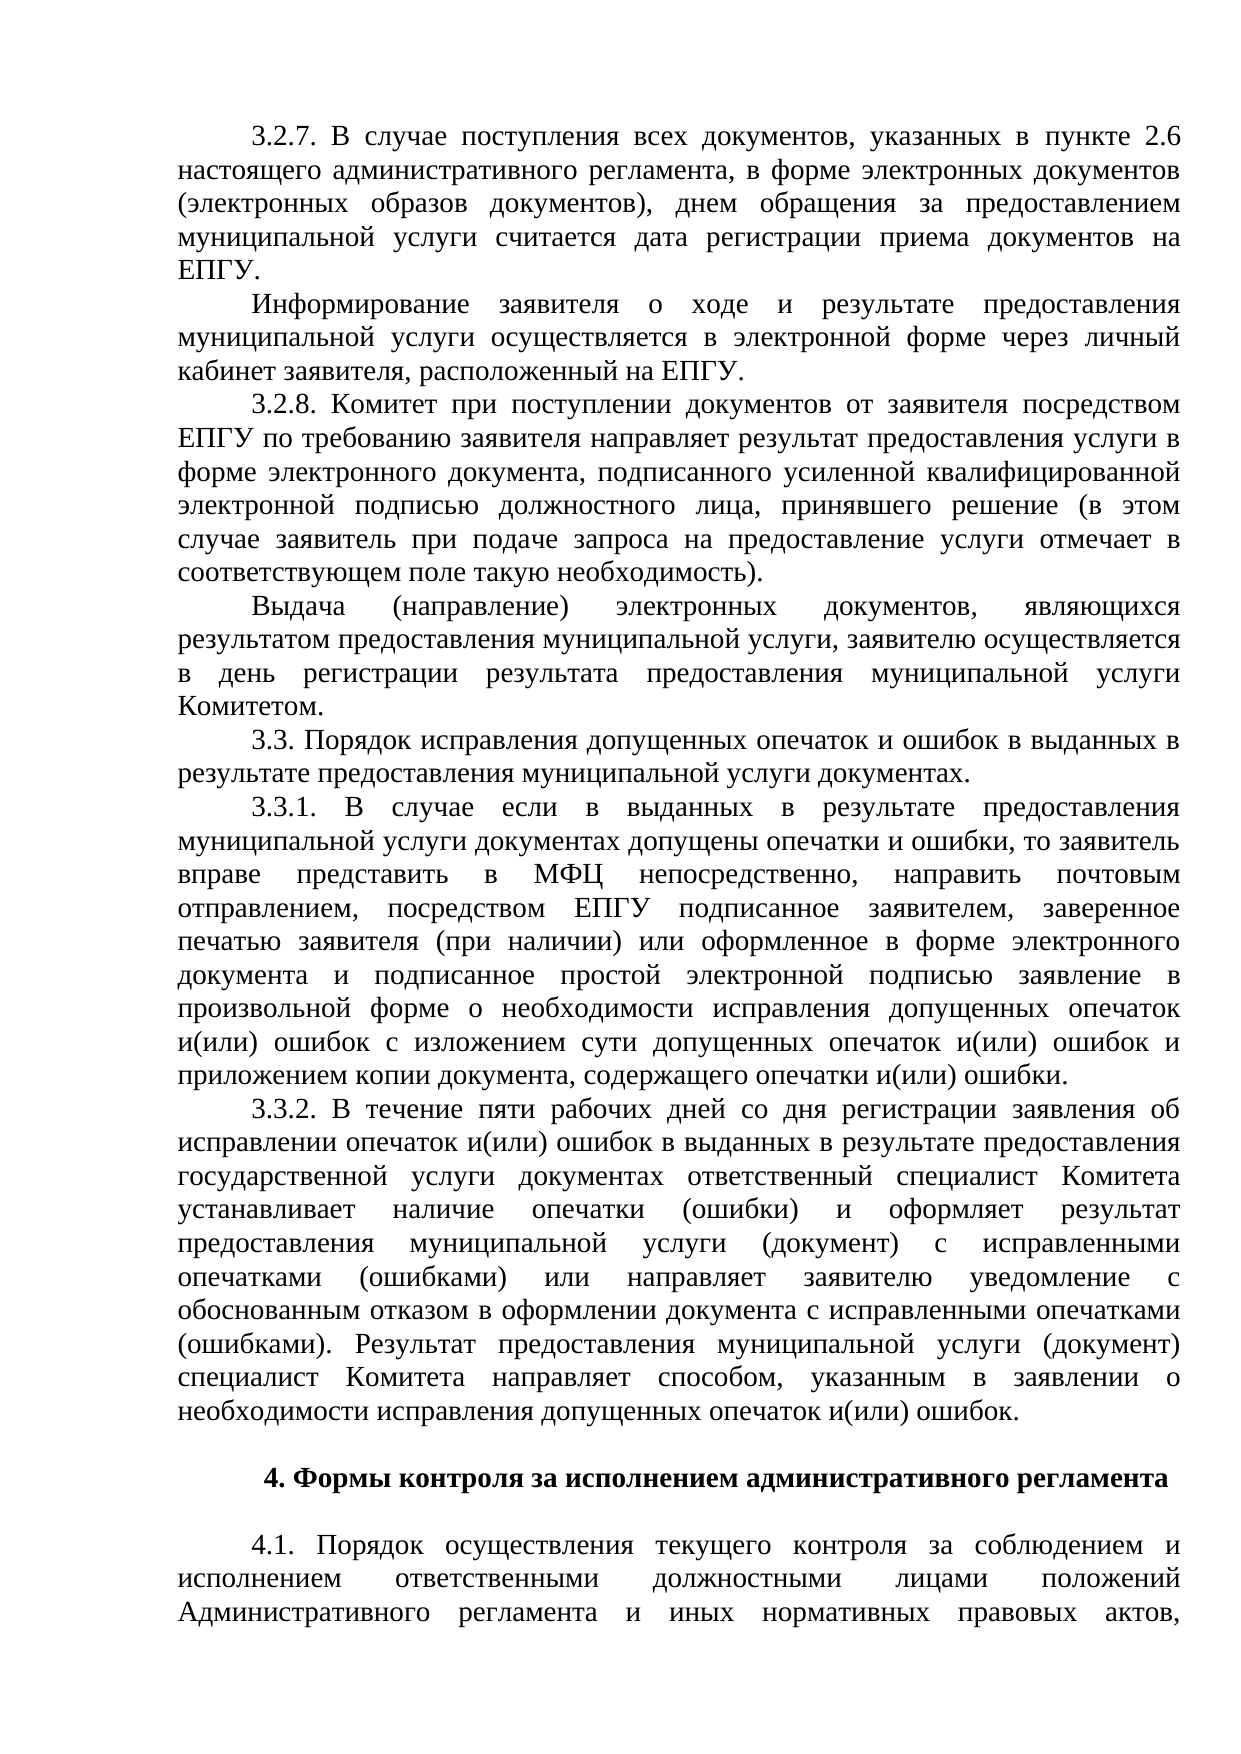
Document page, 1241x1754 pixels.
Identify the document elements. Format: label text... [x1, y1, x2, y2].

text 3.3.1. В случае если в выданных в результате предоставления муниципальной услуги документах допущены опечатки и ошибки, то заявитель вправе представить в МФЦ непосредственно, направить почтовым отправлением, посредством ЕПГУ подписанное заявителем, заверенное печатью заявителя (при наличии) или оформленное в форме электронного документа и подписанное простой электронной подписью заявление в произвольной форме о необходимости исправления допущенных опечаток и(или) ошибок с изложением сути допущенных опечаток и(или) ошибок и приложением копии документа, содержащего опечатки и(или) ошибки. [177, 789, 1181, 1091]
text Выдача (направление) электронных документов, являющихся результатом предоставления муниципальной услуги, заявителю осуществляется в день регистрации результата предоставления муниципальной услуги Комитетом. [177, 588, 1181, 722]
text 3.3.2. В течение пяти рабочих дней со дня регистрации заявления об исправлении опечаток и(или) ошибок в выданных в результате предоставления государственной услуги документах ответственный специалист Комитета устанавливает наличие опечатки (ошибки) и оформляет результат предоставления муниципальной услуги (документ) с исправленными опечатками (ошибками) или направляет заявителю уведомление с обоснованным отказом в оформлении документа с исправленными опечатками (ошибками). Результат предоставления муниципальной услуги (документ) специалист Комитета направляет способом, указанным в заявлении о необходимости исправления допущенных опечаток и(или) ошибок. [177, 1091, 1181, 1426]
text 3.2.7. В случае поступления всех документов, указанных в пункте 2.6 настоящего административного регламента, в форме электронных документов (электронных образов документов), днем обращения за предоставлением муниципальной услуги считается дата регистрации приема документов на ЕПГУ. [177, 118, 1181, 286]
text Информирование заявителя о ходе и результате предоставления муниципальной услуги осуществляется в электронной форме через личный кабинет заявителя, расположенный на ЕПГУ. [177, 286, 1181, 387]
text 3.3. Порядок исправления допущенных опечаток и ошибок в выданных в результате предоставления муниципальной услуги документах. [177, 722, 1181, 789]
text 3.2.8. Комитет при поступлении документов от заявителя посредством ЕПГУ по требованию заявителя направляет результат предоставления услуги в форме электронного документа, подписанного усиленной квалифицированной электронной подписью должностного лица, принявшего решение (в этом случае заявитель при подаче запроса на предоставление услуги отмечает в соответствующем поле такую необходимость). [177, 387, 1181, 588]
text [177, 1527, 1181, 1628]
text 4. Формы контроля за исполнением административного регламента [177, 1460, 1181, 1493]
